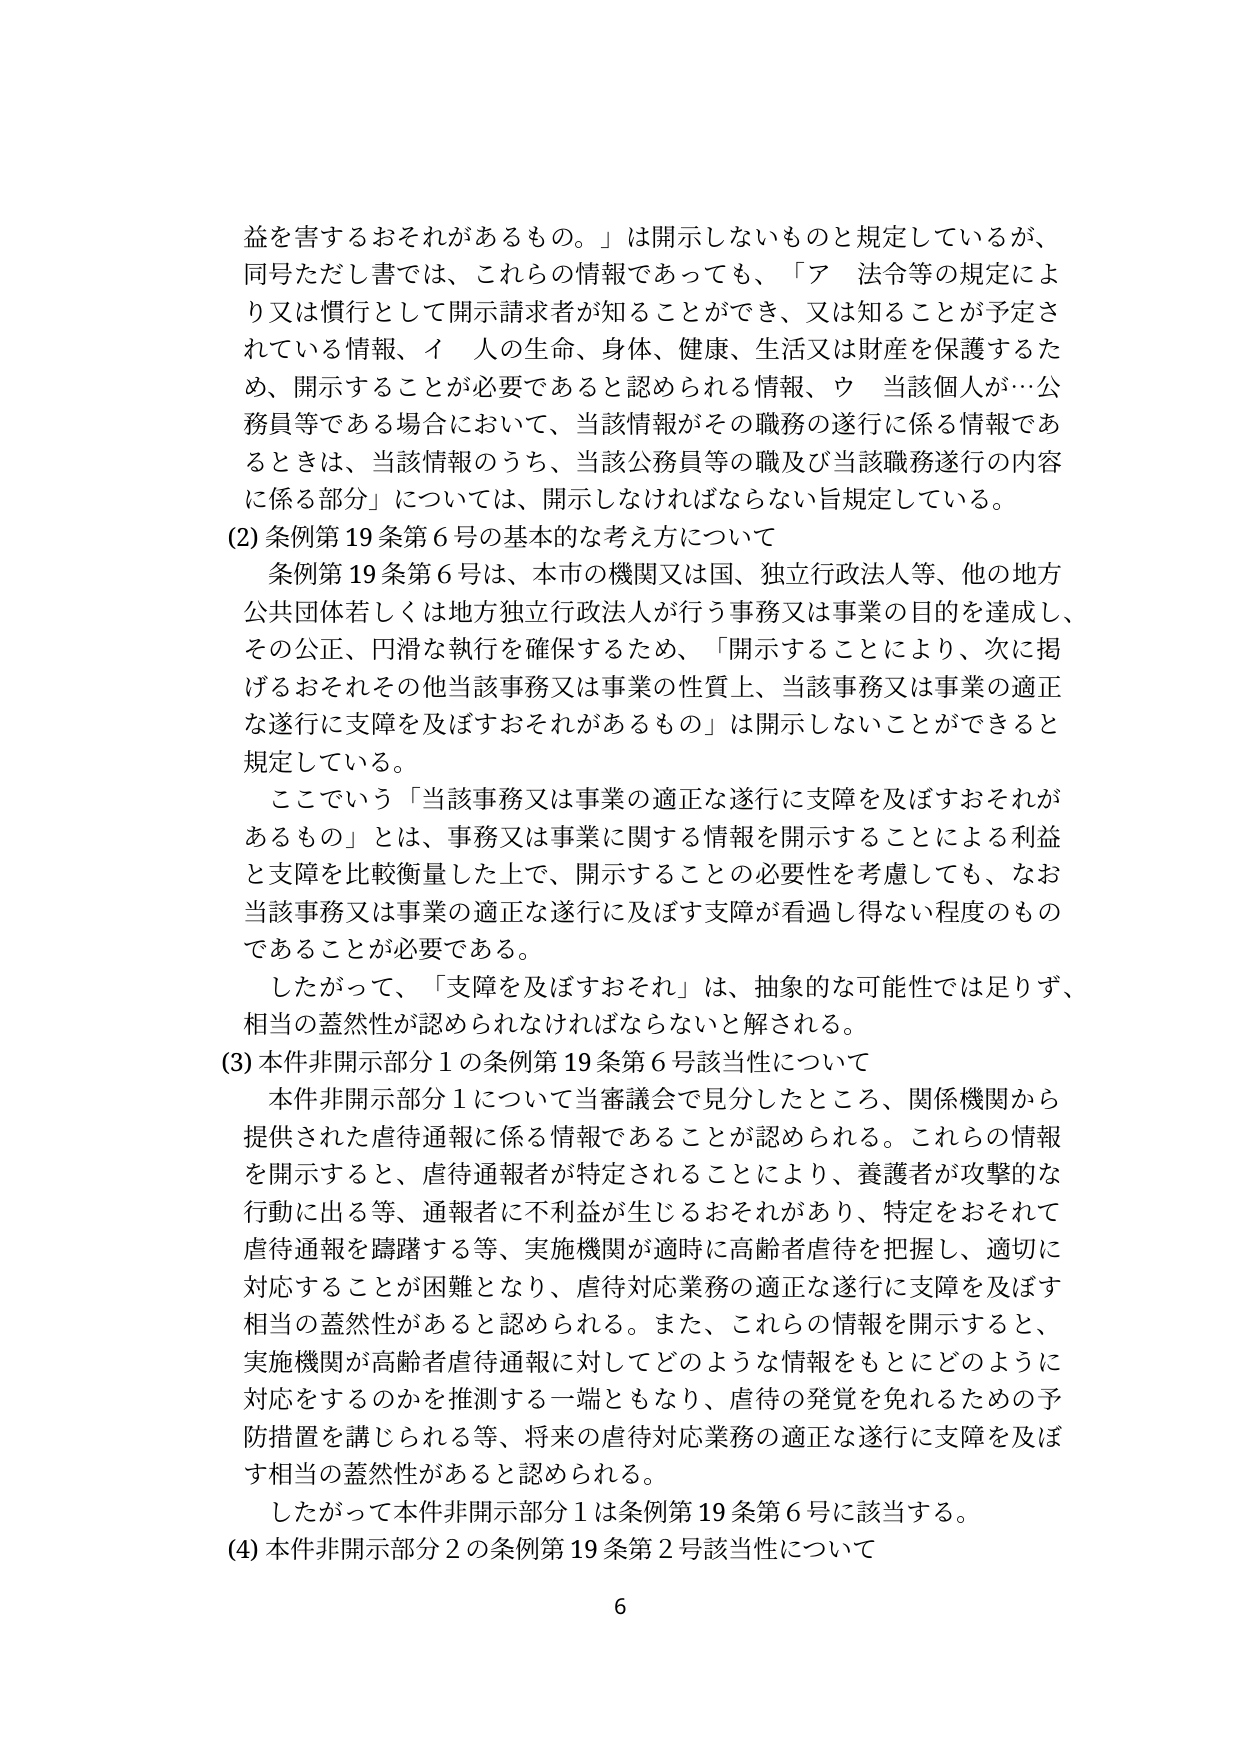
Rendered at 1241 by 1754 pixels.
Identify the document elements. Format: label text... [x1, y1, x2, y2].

text したがって本件非開示部分１は条例第19条第６号に該当する。 [243, 1492, 1063, 1529]
text したがって、「支障を及ぼすおそれ」は、抽象的な可能性では足りず、相当の蓋然性が認められなければならないと解される。 [243, 967, 1063, 1042]
text ここでいう「当該事務又は事業の適正な遂行に支障を及ぼすおそれがあるもの」とは、事務又は事業に関する情報を開示することによる利益と支障を比較衡量した上で、開示することの必要性を考慮しても、なお、当該事務又は事業の適正な遂行に及ぼす支障が看過し得ない程度のものであることが必要である。 [243, 779, 1063, 967]
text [243, 217, 1063, 517]
text 条例第19条第６号は、本市の機関又は国、独立行政法人等、他の地方公共団体若しくは地方独立行政法人が行う事務又は事業の目的を達成し、その公正、円滑な執行を確保するため、「開示することにより、次に掲げるおそれその他当該事務又は事業の性質上、当該事務又は事業の適正な遂行に支障を及ぼすおそれがあるもの」は開示しないことができると規定している。 [243, 554, 1063, 779]
text 本件非開示部分１について当審議会で見分したところ、関係機関から提供された虐待通報に係る情報であることが認められる。これらの情報を開示すると、虐待通報者が特定されることにより、養護者が攻撃的な行動に出る等、通報者に不利益が生じるおそれがあり、特定をおそれて虐待通報を躊躇する等、実施機関が適時に高齢者虐待を把握し、適切に対応することが困難となり、虐待対応業務の適正な遂行に支障を及ぼす相当の蓋然性があると認められる。また、これらの情報を開示すると、実施機関が高齢者虐待通報に対してどのような情報をもとにどのように対応をするのかを推測する一端ともなり、虐待の発覚を免れるための予防措置を講じられる等、将来の虐待対応業務の適正な遂行に支障を及ぼす相当の蓋然性があると認められる。 [243, 1079, 1063, 1492]
text (3) 本件非開示部分１の条例第19条第６号該当性について [177, 1042, 1063, 1079]
text (2) 条例第19条第６号の基本的な考え方について [177, 517, 1063, 554]
text (4) 本件非開示部分２の条例第19条第２号該当性について [177, 1529, 1063, 1567]
